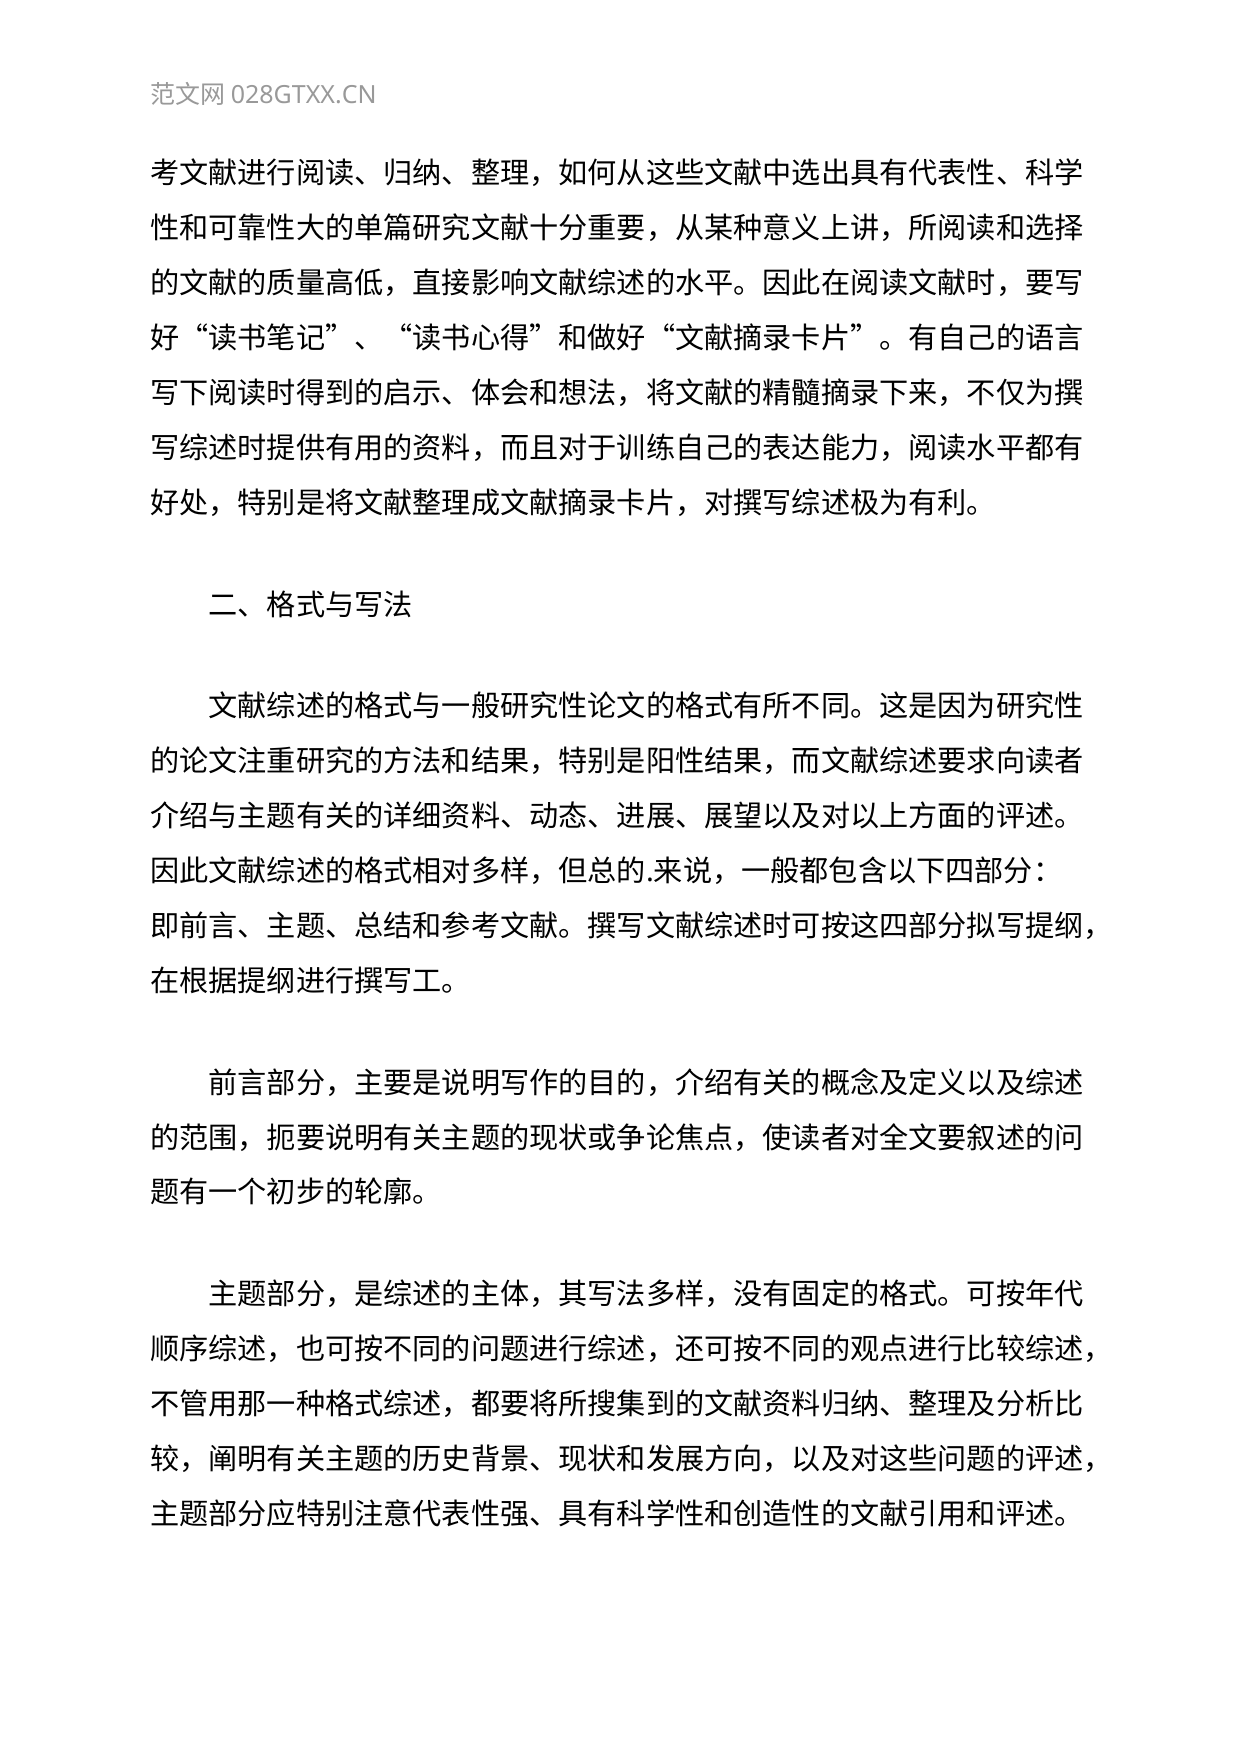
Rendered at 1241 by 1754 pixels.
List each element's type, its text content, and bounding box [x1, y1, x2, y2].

text 二、格式与写法 [150, 581, 1090, 623]
text 主题部分，是综述的主体，其写法多样，没有固定的格式。可按年代顺序综述，也可按不同的问题进行综述，还可按不同的观点进行比较综述，不管用那一种格式综述，都要将所搜集到的文献资料归纳、整理及分析比较，阐明有关主题的历史背景、现状和发展方向，以及对这些问题的评述，主题部分应特别注意代表性强、具有科学性和创造性的文献引用和评述。 [150, 1271, 1090, 1533]
text 前言部分，主要是说明写作的目的，介绍有关的概念及定义以及综述的范围，扼要说明有关主题的现状或争论焦点，使读者对全文要叙述的问题有一个初步的轮廓。 [150, 1059, 1090, 1211]
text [150, 150, 1090, 522]
text 文献综述的格式与一般研究性论文的格式有所不同。这是因为研究性的论文注重研究的方法和结果，特别是阳性结果，而文献综述要求向读者介绍与主题有关的详细资料、动态、进展、展望以及对以上方面的评述。因此文献综述的格式相对多样，但总的.来说，一般都包含以下四部分：即前言、主题、总结和参考文献。撰写文献综述时可按这四部分拟写提纲，在根据提纲进行撰写工。 [150, 683, 1090, 1000]
